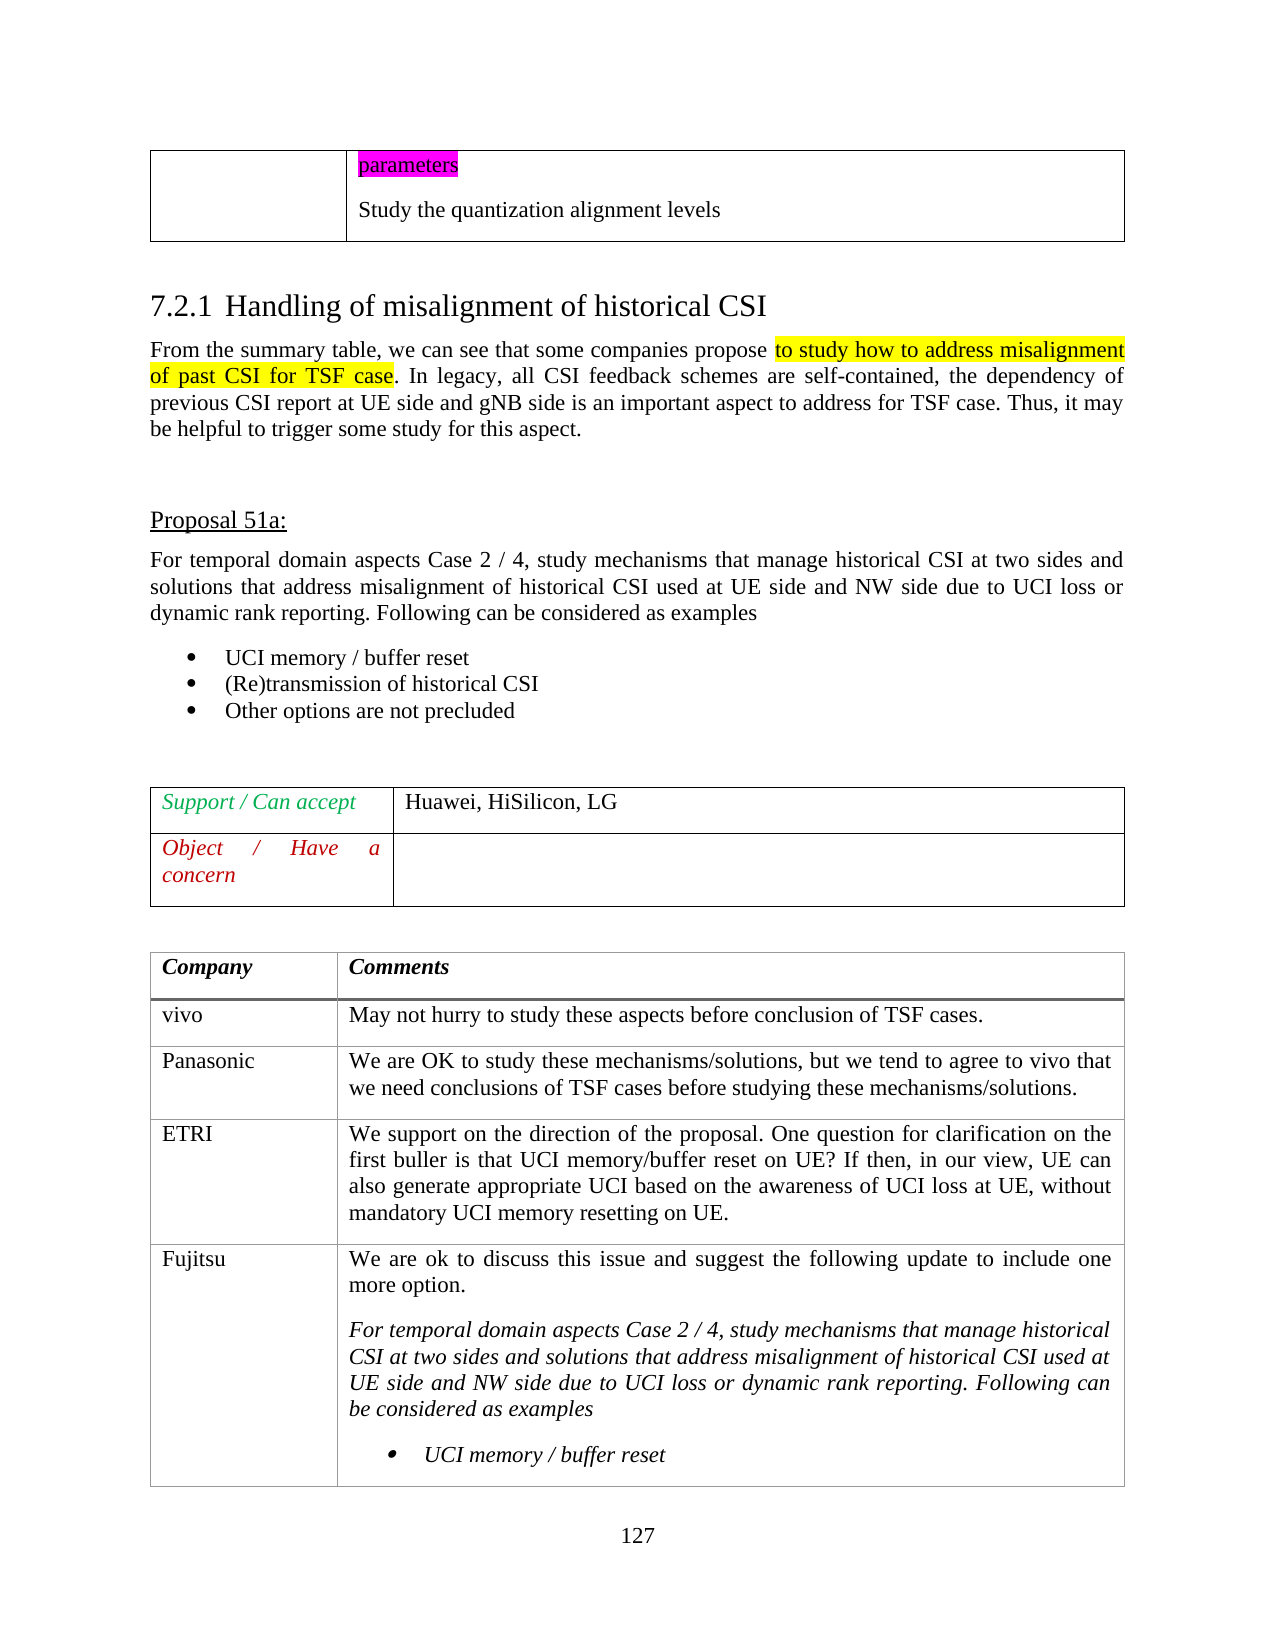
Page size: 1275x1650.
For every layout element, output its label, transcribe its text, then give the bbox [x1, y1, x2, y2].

text From the summary table, we can see that some companies propose to study how to address misalignment of past CSI for TSF case. In legacy, all CSI feedback schemes are self-contained, the dependency of previous CSI report at UE side and gNB side is an important aspect to address for TSF case. Thus, it may be helpful to trigger some study for this aspect. [150, 336, 1125, 441]
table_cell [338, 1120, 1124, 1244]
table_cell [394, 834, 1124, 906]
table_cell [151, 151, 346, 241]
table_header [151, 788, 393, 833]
text Proposal 51a: [150, 505, 1125, 534]
subtitle Handling of misalignment of historical CSI [150, 287, 1125, 323]
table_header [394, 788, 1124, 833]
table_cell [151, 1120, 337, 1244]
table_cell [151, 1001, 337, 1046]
text For temporal domain aspects Case 2 / 4, study mechanisms that manage historical CSI at two sides and solutions that address misalignment of historical CSI used at UE side and NW side due to UCI loss or dynamic rank reporting. Following can be considered as examples [150, 546, 1125, 625]
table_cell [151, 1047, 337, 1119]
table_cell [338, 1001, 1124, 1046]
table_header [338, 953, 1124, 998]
list UCI memory / buffer reset [187, 644, 1125, 671]
list (Re)transmission of historical CSI [187, 671, 1125, 697]
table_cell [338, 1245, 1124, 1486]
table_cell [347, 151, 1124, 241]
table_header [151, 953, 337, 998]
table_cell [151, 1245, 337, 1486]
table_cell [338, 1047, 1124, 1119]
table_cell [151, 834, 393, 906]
list Other options are not precluded [187, 697, 1125, 723]
